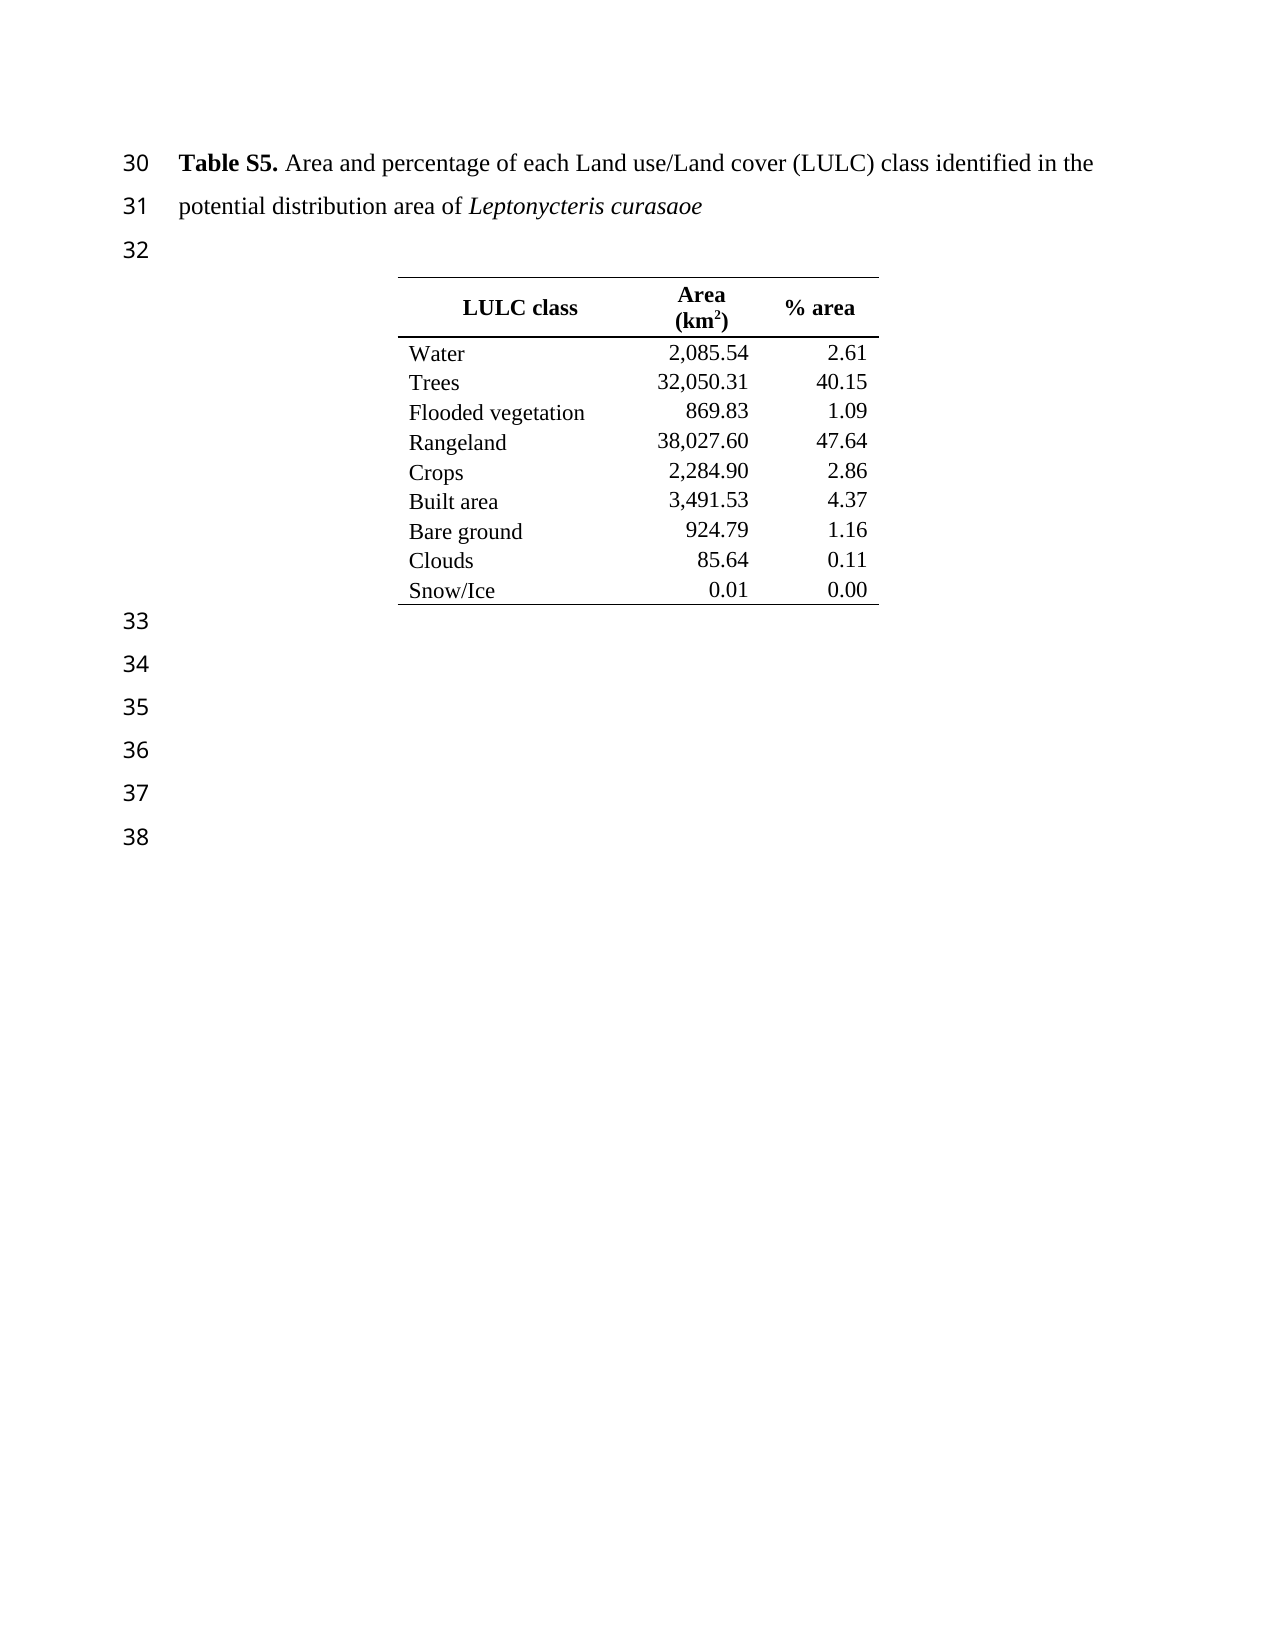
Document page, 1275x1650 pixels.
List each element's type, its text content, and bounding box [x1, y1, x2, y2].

table_cell Bare ground [398, 515, 643, 544]
table_cell 32,050.31 [643, 366, 760, 396]
text Table S5. Area and percentage of each Land use/Land cover (LULC) class identified in the potential distribution area of Leptonycteris curasaoe [178, 148, 1098, 219]
table_cell Water [398, 338, 643, 366]
table_header Area (km2) [643, 278, 760, 336]
table_cell 0.11 [760, 544, 879, 574]
table_cell 0.00 [760, 574, 879, 604]
table_cell Crops [398, 455, 643, 485]
table_cell 2.86 [760, 455, 879, 485]
table_cell 85.64 [643, 544, 760, 574]
table_cell Snow/Ice [398, 574, 643, 604]
table_cell 2,284.90 [643, 455, 760, 485]
table_cell 869.83 [643, 396, 760, 426]
table_cell Trees [398, 366, 643, 396]
table_cell 3,491.53 [643, 485, 760, 514]
table_header LULC class [398, 278, 643, 336]
table_cell 38,027.60 [643, 426, 760, 455]
table_cell 1.09 [760, 396, 879, 426]
table_cell 1.16 [760, 515, 879, 544]
table_cell Built area [398, 485, 643, 514]
table_cell 47.64 [760, 426, 879, 455]
table_cell 40.15 [760, 366, 879, 396]
table_cell 0.01 [643, 574, 760, 604]
table_cell Clouds [398, 544, 643, 574]
table_cell 2,085.54 [643, 338, 760, 366]
table_cell 4.37 [760, 485, 879, 514]
table_cell 2.61 [760, 338, 879, 366]
table_cell Flooded vegetation [398, 396, 643, 426]
table_cell Rangeland [398, 426, 643, 455]
table_cell 924.79 [643, 515, 760, 544]
table_header % area [760, 278, 879, 336]
